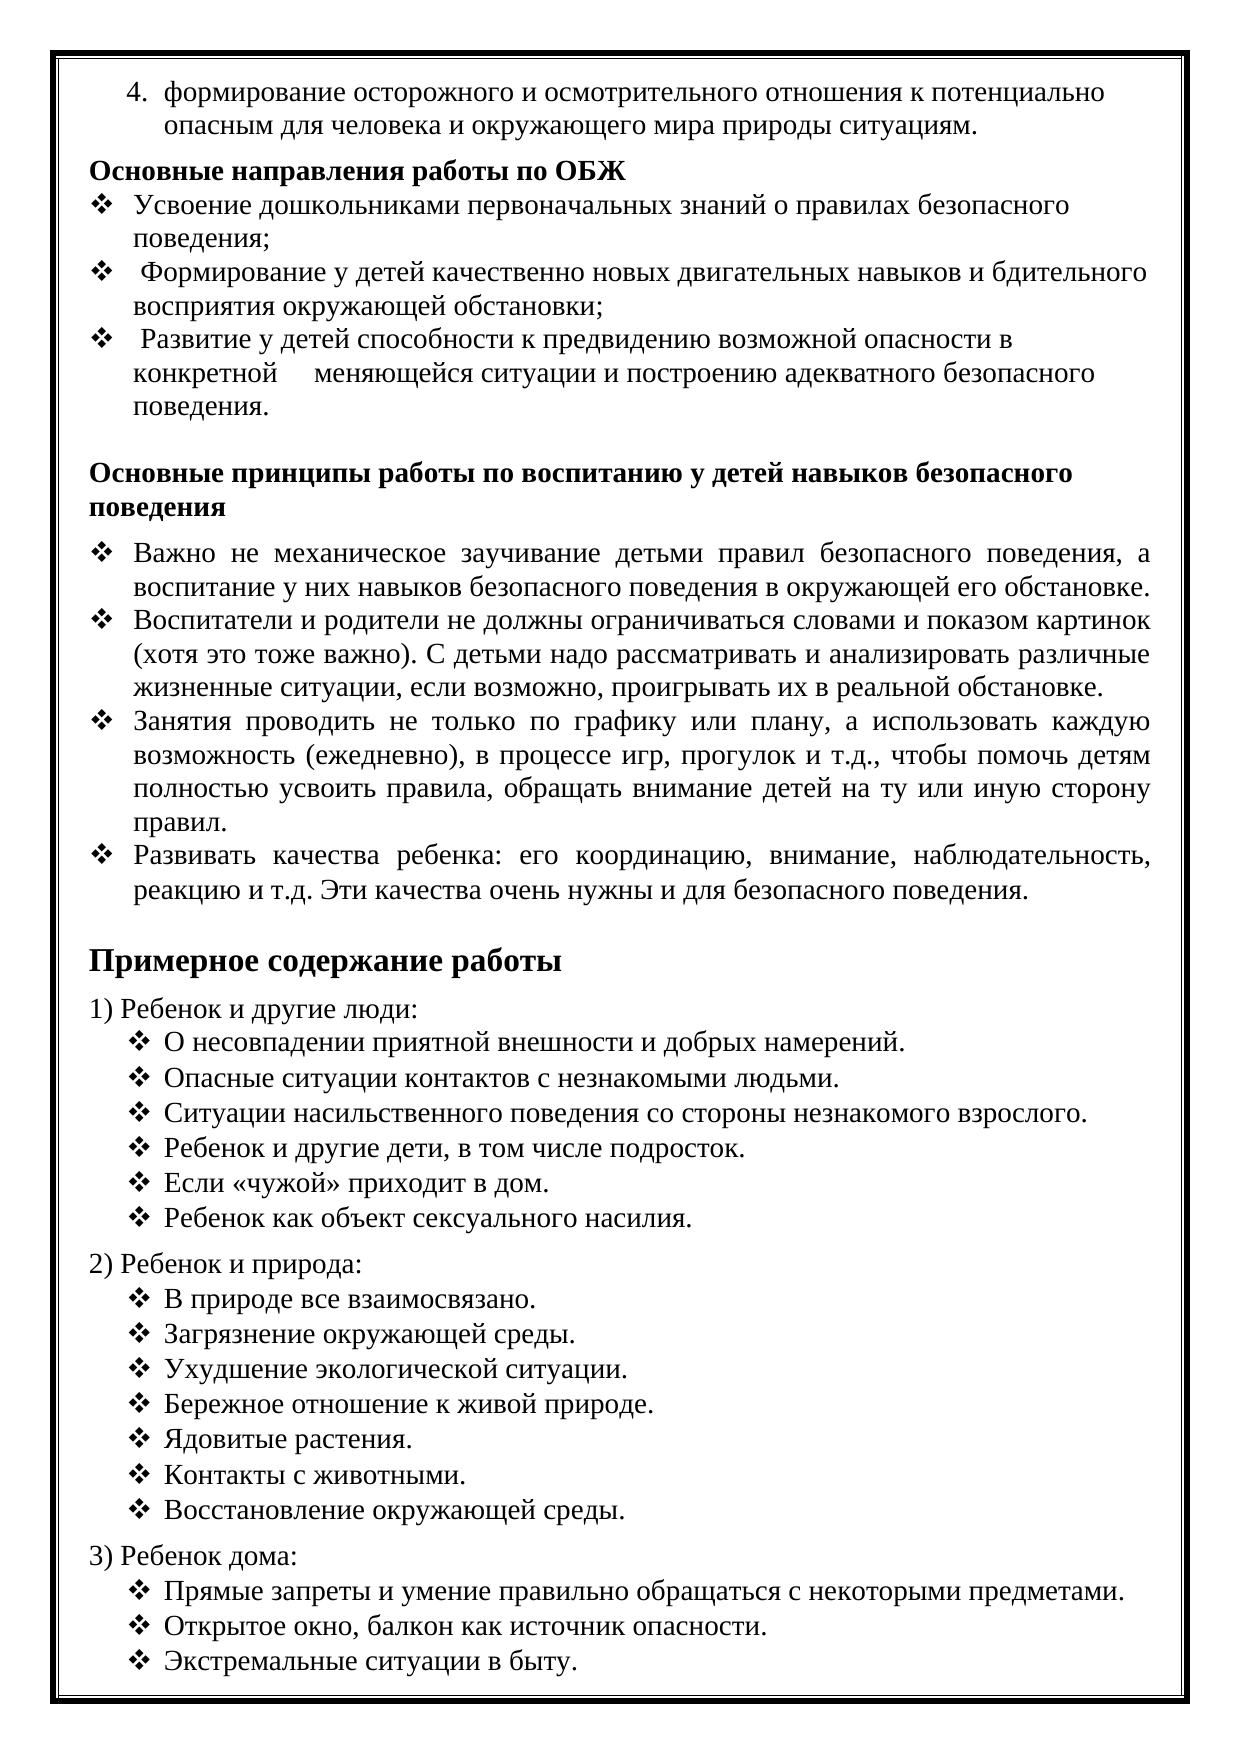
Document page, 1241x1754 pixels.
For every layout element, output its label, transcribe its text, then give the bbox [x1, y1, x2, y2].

list Усвоение дошкольниками первоначальных знаний о правилах безопасного поведения; [89, 187, 1152, 254]
text 3) Ребенок дома: [89, 1538, 1152, 1572]
list Ядовитые растения. [126, 1422, 1152, 1455]
list О несовпадении приятной внешности и добрых намерений. [126, 1024, 1152, 1058]
list Ухудшение экологической ситуации. [126, 1351, 1152, 1385]
list Если «чужой» приходит в дом. [126, 1165, 1152, 1199]
list формирование осторожного и осмотрительного отношения к потенциально опасным для человека и окружающего мира природы ситуациям. [126, 74, 1152, 141]
list Ребенок и другие дети, в том числе подросток. [126, 1130, 1152, 1163]
list Развитие у детей способности к предвидению возможной опасности в конкретной меняющейся ситуации и построению адекватного безопасного поведения. [89, 321, 1152, 422]
text Основные направления работы по ОБЖ [89, 153, 1152, 187]
list Занятия проводить не только по графику или плану, а использовать каждую возможность (ежедневно), в процессе игр, прогулок и т.д., чтобы помочь детям полностью усвоить правила, обращать внимание детей на ту или иную сторону правил. [89, 703, 1152, 837]
list Ребенок как объект сексуального насилия. [126, 1200, 1152, 1234]
list Формирование у детей качественно новых двигательных навыков и бдительного восприятия окружающей обстановки; [89, 254, 1152, 321]
list Контакты с животными. [126, 1457, 1152, 1490]
list Открытое окно, балкон как источник опасности. [126, 1608, 1152, 1642]
text Основные принципы работы по воспитанию у детей навыков безопасного поведения [89, 456, 1152, 523]
list Опасные ситуации контактов с незнакомыми людьми. [126, 1060, 1152, 1093]
list Важно не механическое заучивание детьми правил безопасного поведения, а воспитание у них навыков безопасного поведения в окружающей его обстановке. [89, 535, 1152, 602]
text 1) Ребенок и другие люди: [89, 991, 1152, 1024]
list Бережное отношение к живой природе. [126, 1387, 1152, 1420]
list В природе все взаимосвязано. [126, 1281, 1152, 1315]
list Воспитатели и родители не должны ограничиваться словами и показом картинок (хотя это тоже важно). С детьми надо рассматривать и анализировать различные жизненные ситуации, если возможно, проигрывать их в реальной обстановке. [89, 602, 1152, 703]
text Примерное содержание работы [89, 940, 1152, 978]
text 2) Ребенок и природа: [89, 1246, 1152, 1280]
list Экстремальные ситуации в быту. [126, 1643, 1152, 1677]
list Ситуации насильственного поведения со стороны незнакомого взрослого. [126, 1095, 1152, 1128]
list Развивать качества ребенка: его координацию, внимание, наблюдательность, реакцию и т.д. Эти качества очень нужны и для безопасного поведения. [89, 837, 1152, 907]
list Прямые запреты и умение правильно обращаться с некоторыми предметами. [126, 1573, 1152, 1607]
list Загрязнение окружающей среды. [126, 1316, 1152, 1350]
list Восстановление окружающей среды. [126, 1492, 1152, 1526]
